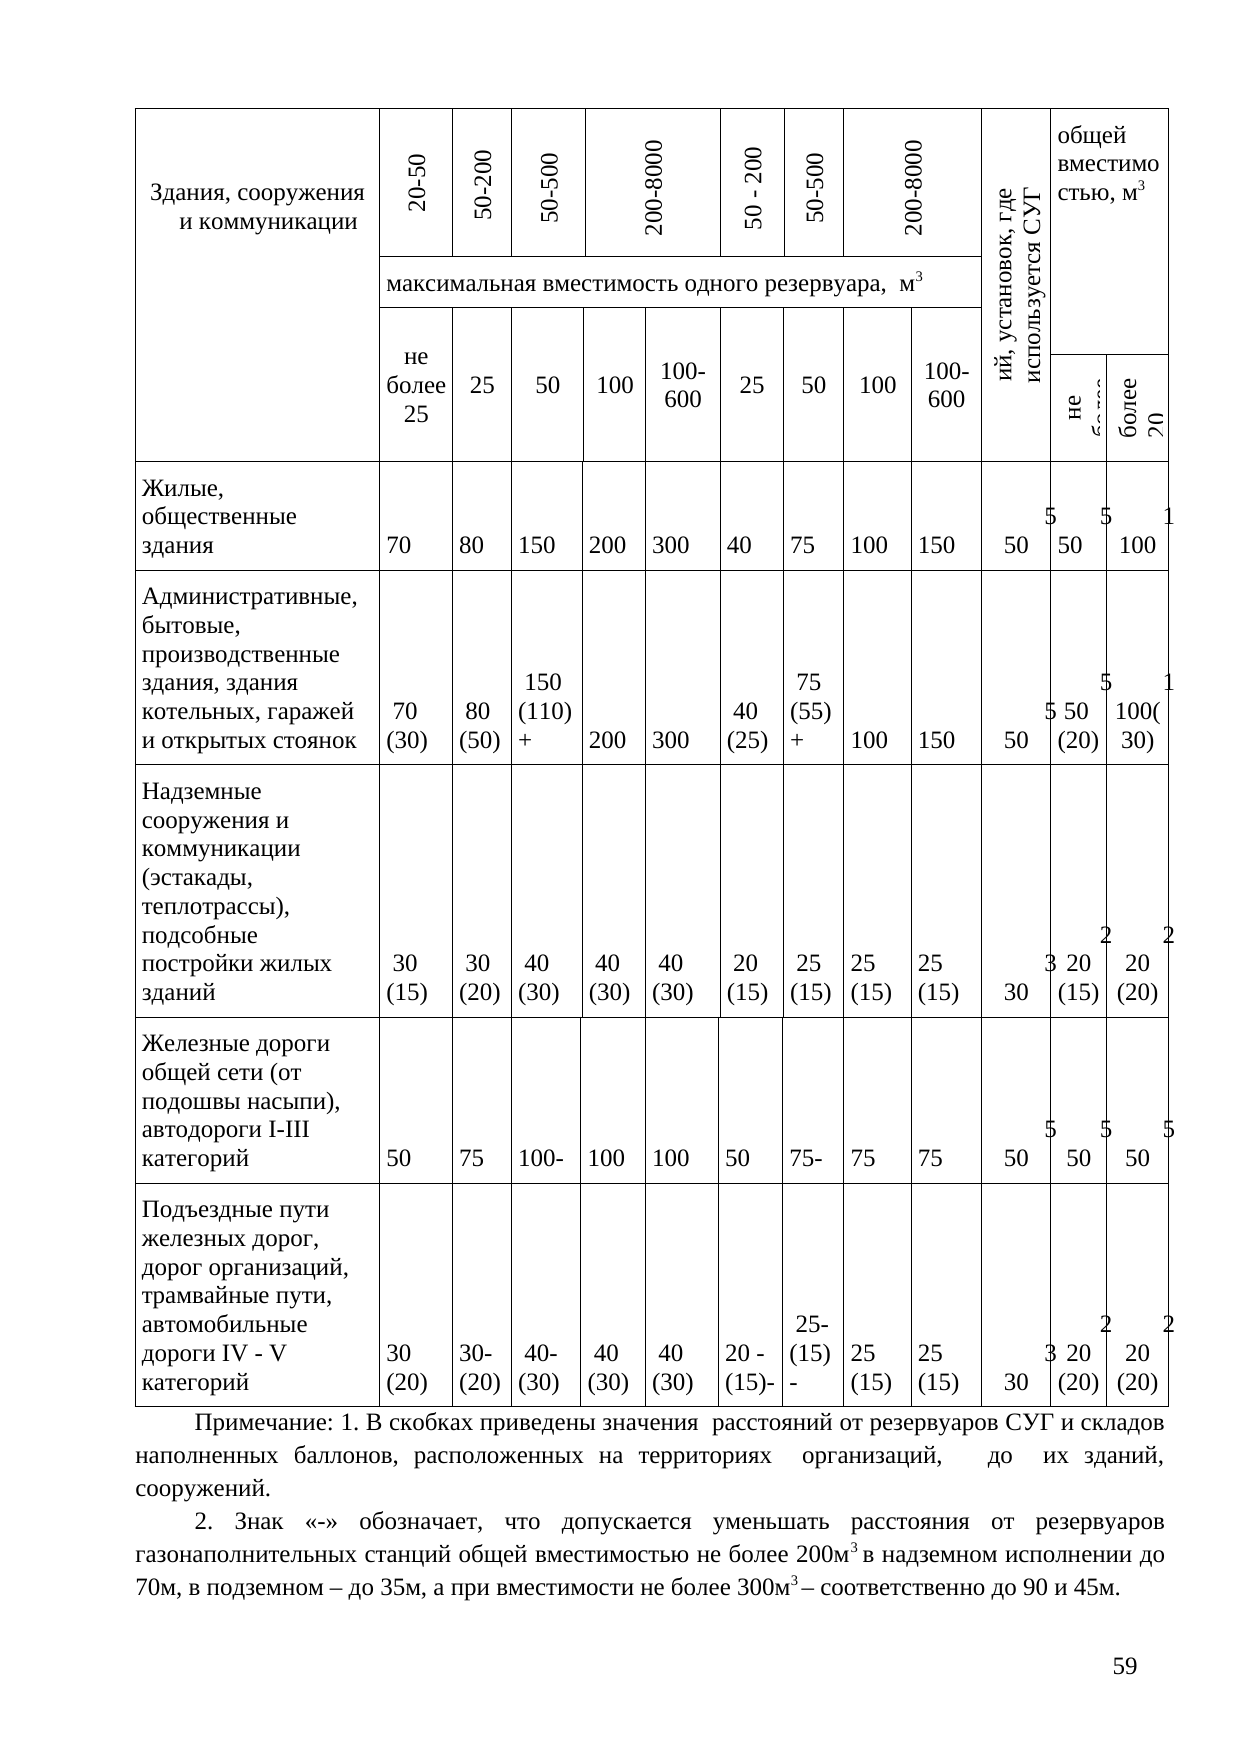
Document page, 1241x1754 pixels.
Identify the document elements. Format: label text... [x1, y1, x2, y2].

table_cell более 20 [1107, 355, 1168, 461]
table_cell 30- (20) [453, 1184, 511, 1406]
table_cell 200 [583, 571, 645, 764]
text 2. Знак «-» обозначает, что допускается уменьшать расстояния от резервуаров газонаполнительных станций общей вместимостью не более 200м3 в надземном исполнении до 70м, в подземном – до 35м, а при вместимости не более 300м3 – соответственно до 90 и 45м. [135, 1506, 1165, 1601]
table_cell 25 (15) [784, 765, 843, 1017]
table_cell 100 [646, 1018, 718, 1183]
table_cell 20 -(15)- [719, 1184, 782, 1406]
table_cell Жилые, общественные здания [136, 462, 379, 569]
table_cell 200-8000 [586, 109, 720, 256]
table_cell 50 - 200 [721, 109, 784, 256]
table_cell 40 (30) [646, 765, 720, 1017]
table_cell 40- (30) [512, 1184, 580, 1406]
table_cell 25 [453, 308, 511, 461]
table_cell 75 [453, 1018, 511, 1183]
text Примечание: 1. В скобках приведены значения расстояний от резервуаров СУГ и складов наполненных баллонов, расположенных на территориях организаций, до их зданий, сооружений. [135, 1407, 1165, 1502]
table_cell максимальная вместимость одного резервуара, м3 [380, 257, 981, 307]
table_cell 150 [912, 462, 981, 569]
table_cell 40 (30) [512, 765, 582, 1017]
table_cell 75 (55)+ [784, 571, 843, 764]
table_cell 50 [512, 308, 583, 461]
table_cell 100 [584, 308, 645, 461]
table_cell Железные дороги общей сети (от подошвы насыпи), автодороги I-III категорий [136, 1018, 379, 1183]
table_cell 50-200 [453, 109, 511, 256]
table_cell 25- (15)- [783, 1184, 843, 1406]
table_cell 70 [380, 462, 452, 569]
table_cell 25 [721, 308, 783, 461]
table_cell 5 50 (20) [1051, 571, 1106, 764]
table_cell 40 (30) [646, 1184, 718, 1406]
table_cell 150 [912, 571, 981, 764]
table_cell 1100(30) [1107, 571, 1168, 764]
table_cell 150 (110)+ [512, 571, 582, 764]
table_cell 550 [1107, 1018, 1168, 1183]
table_cell 40 [721, 462, 783, 569]
table_cell 25 (15) [912, 1184, 981, 1406]
table_cell 40 (30) [583, 765, 645, 1017]
table_cell 50 [719, 1018, 782, 1183]
table_cell 20-50 [380, 109, 452, 256]
table_cell 300 [646, 571, 720, 764]
table_cell 220 (15) [1051, 765, 1106, 1017]
table_cell 200-8000 [844, 109, 981, 256]
table_cell 25 (15) [844, 1184, 911, 1406]
table_cell 25 (15) [844, 765, 911, 1017]
table_cell 100 [844, 462, 911, 569]
table_cell 50 [784, 308, 843, 461]
table_cell 330 [982, 1184, 1050, 1406]
table_cell 30 (20) [453, 765, 511, 1017]
table_cell 30 (20) [380, 1184, 452, 1406]
table_cell 80 (50) [453, 571, 511, 764]
table_cell 70 (30) [380, 571, 452, 764]
table_cell не более 20 [1051, 355, 1106, 461]
table_cell 100 [581, 1018, 645, 1183]
table_cell 80 [453, 462, 511, 569]
table_cell 75 [784, 462, 843, 569]
table_cell 100 [844, 308, 911, 461]
table_cell 550 [982, 571, 1050, 764]
table_cell 100 [844, 571, 911, 764]
table_cell 550 [1051, 462, 1106, 569]
table_cell 30 (15) [380, 765, 452, 1017]
table_cell 300 [646, 462, 720, 569]
table_cell 100-600 [912, 308, 981, 461]
table_cell 100-600 [646, 308, 720, 461]
table_cell 50-500 [785, 109, 843, 256]
table_cell 550 [982, 1018, 1050, 1183]
table_cell 550 [982, 462, 1050, 569]
table_cell 220 (20) [1107, 765, 1168, 1017]
table_cell 40 (30) [581, 1184, 645, 1406]
table_cell 50-500 [512, 109, 585, 256]
table_cell 220 (20) [1107, 1184, 1168, 1406]
table_cell 75 [844, 1018, 911, 1183]
table_cell 25 (15) [912, 765, 981, 1017]
table_cell Административные, бытовые, производственные здания, здания котельных, гаражей и открытых стоянок [136, 571, 379, 764]
table_cell 220 (20) [1051, 1184, 1106, 1406]
table_cell 330 [982, 765, 1050, 1017]
table_cell 40 (25) [721, 571, 783, 764]
table_cell Подъездные пути железных дорог, дорог организаций, трамвайные пути, автомобильные дороги IV - V категорий [136, 1184, 379, 1406]
table_cell 150 [512, 462, 582, 569]
table_cell 550 [1051, 1018, 1106, 1183]
table_cell 1100 [1107, 462, 1168, 569]
table_cell 100- [512, 1018, 580, 1183]
table_cell 20 (15) [721, 765, 783, 1017]
table_cell 50 [380, 1018, 452, 1183]
table_cell не более 25 [380, 308, 452, 461]
table_cell Надземные сооружения и коммуникации (эстакады, теплотрассы), подсобные постройки жилых зданий [136, 765, 379, 1017]
table_cell 75 [912, 1018, 981, 1183]
table_cell 200 [583, 462, 645, 569]
table_cell 75- [783, 1018, 843, 1183]
